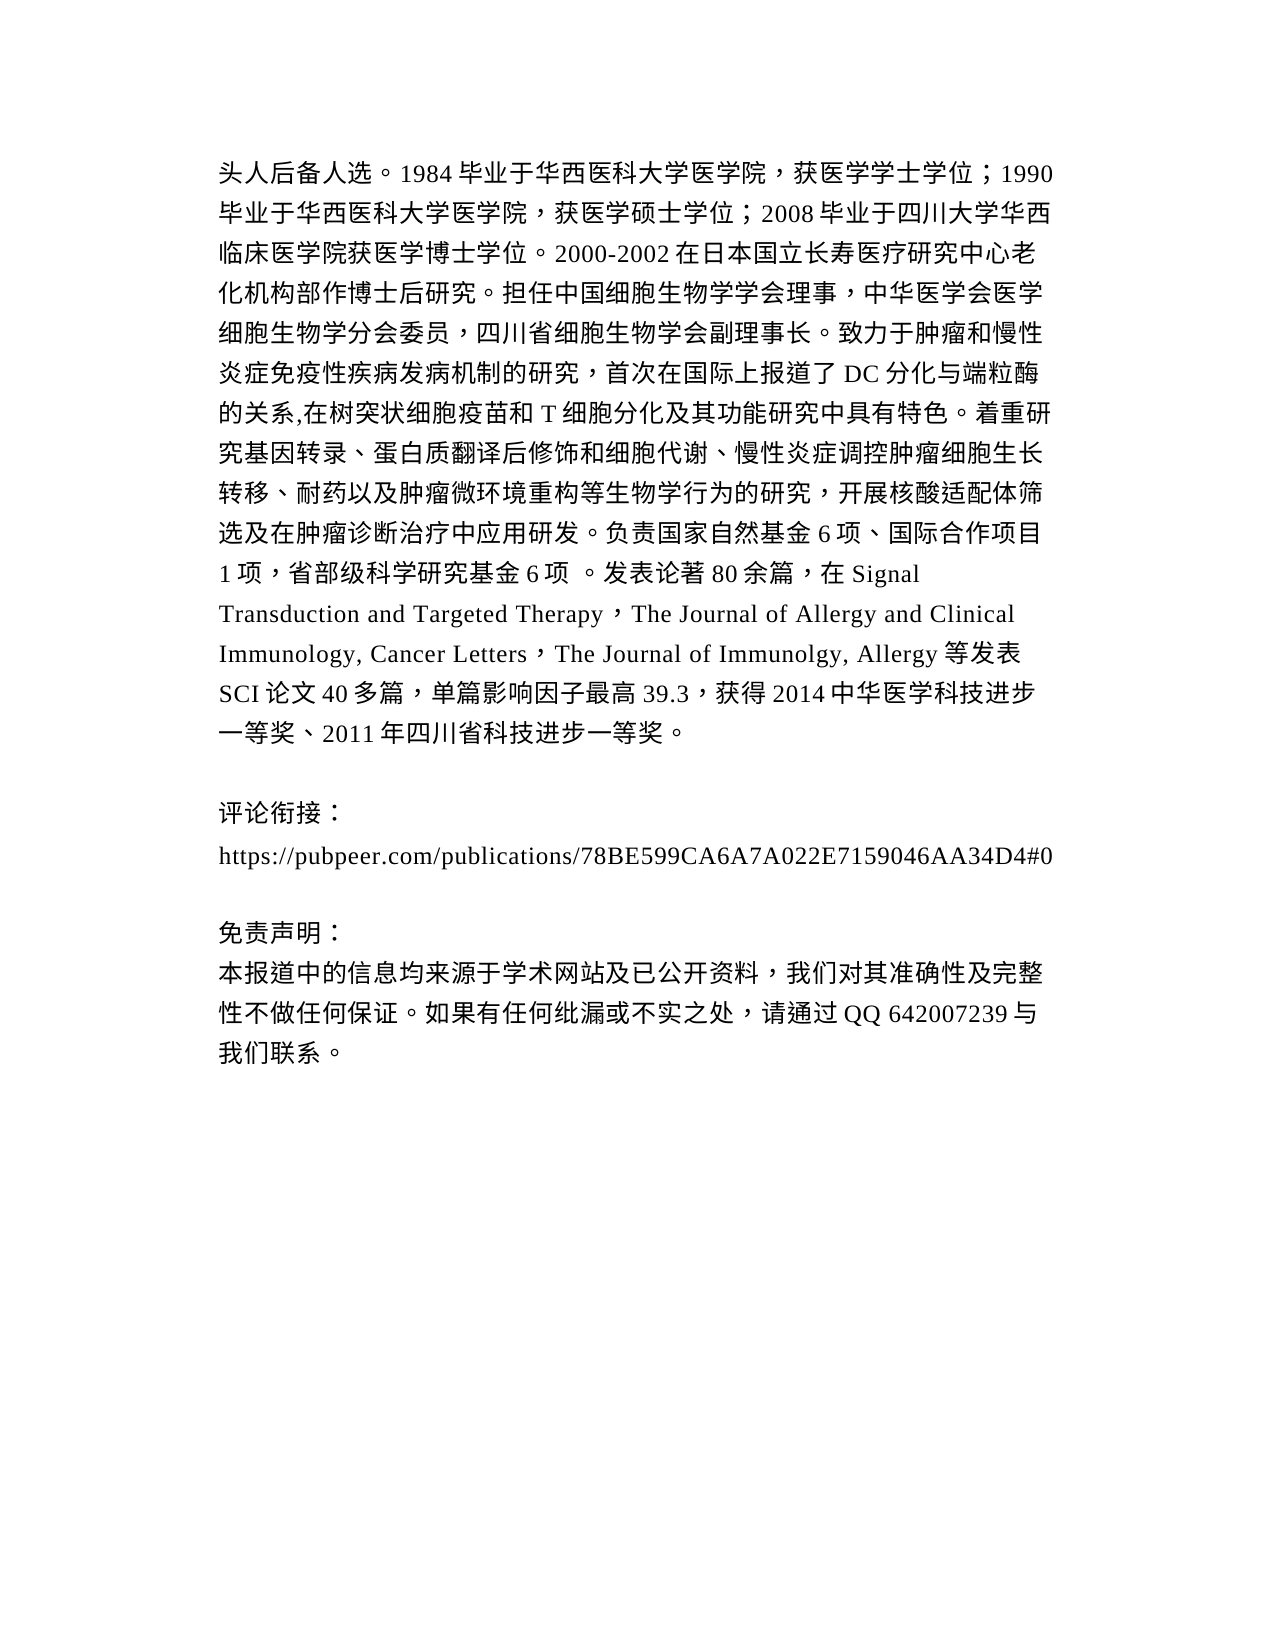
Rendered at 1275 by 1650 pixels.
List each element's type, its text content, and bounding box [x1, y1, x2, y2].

text 免责声明： [219, 910, 1056, 950]
text 本报道中的信息均来源于学术网站及已公开资料，我们对其准确性及完整性不做任何保证。如果有任何纰漏或不实之处，请通过QQ 642007239与我们联系。 [219, 950, 1056, 1070]
text 评论衔接： [219, 790, 1056, 830]
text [219, 150, 1056, 750]
text https://pubpeer.com/publications/78BE599CA6A7A022E7159046AA34D4#0 [219, 830, 1056, 870]
